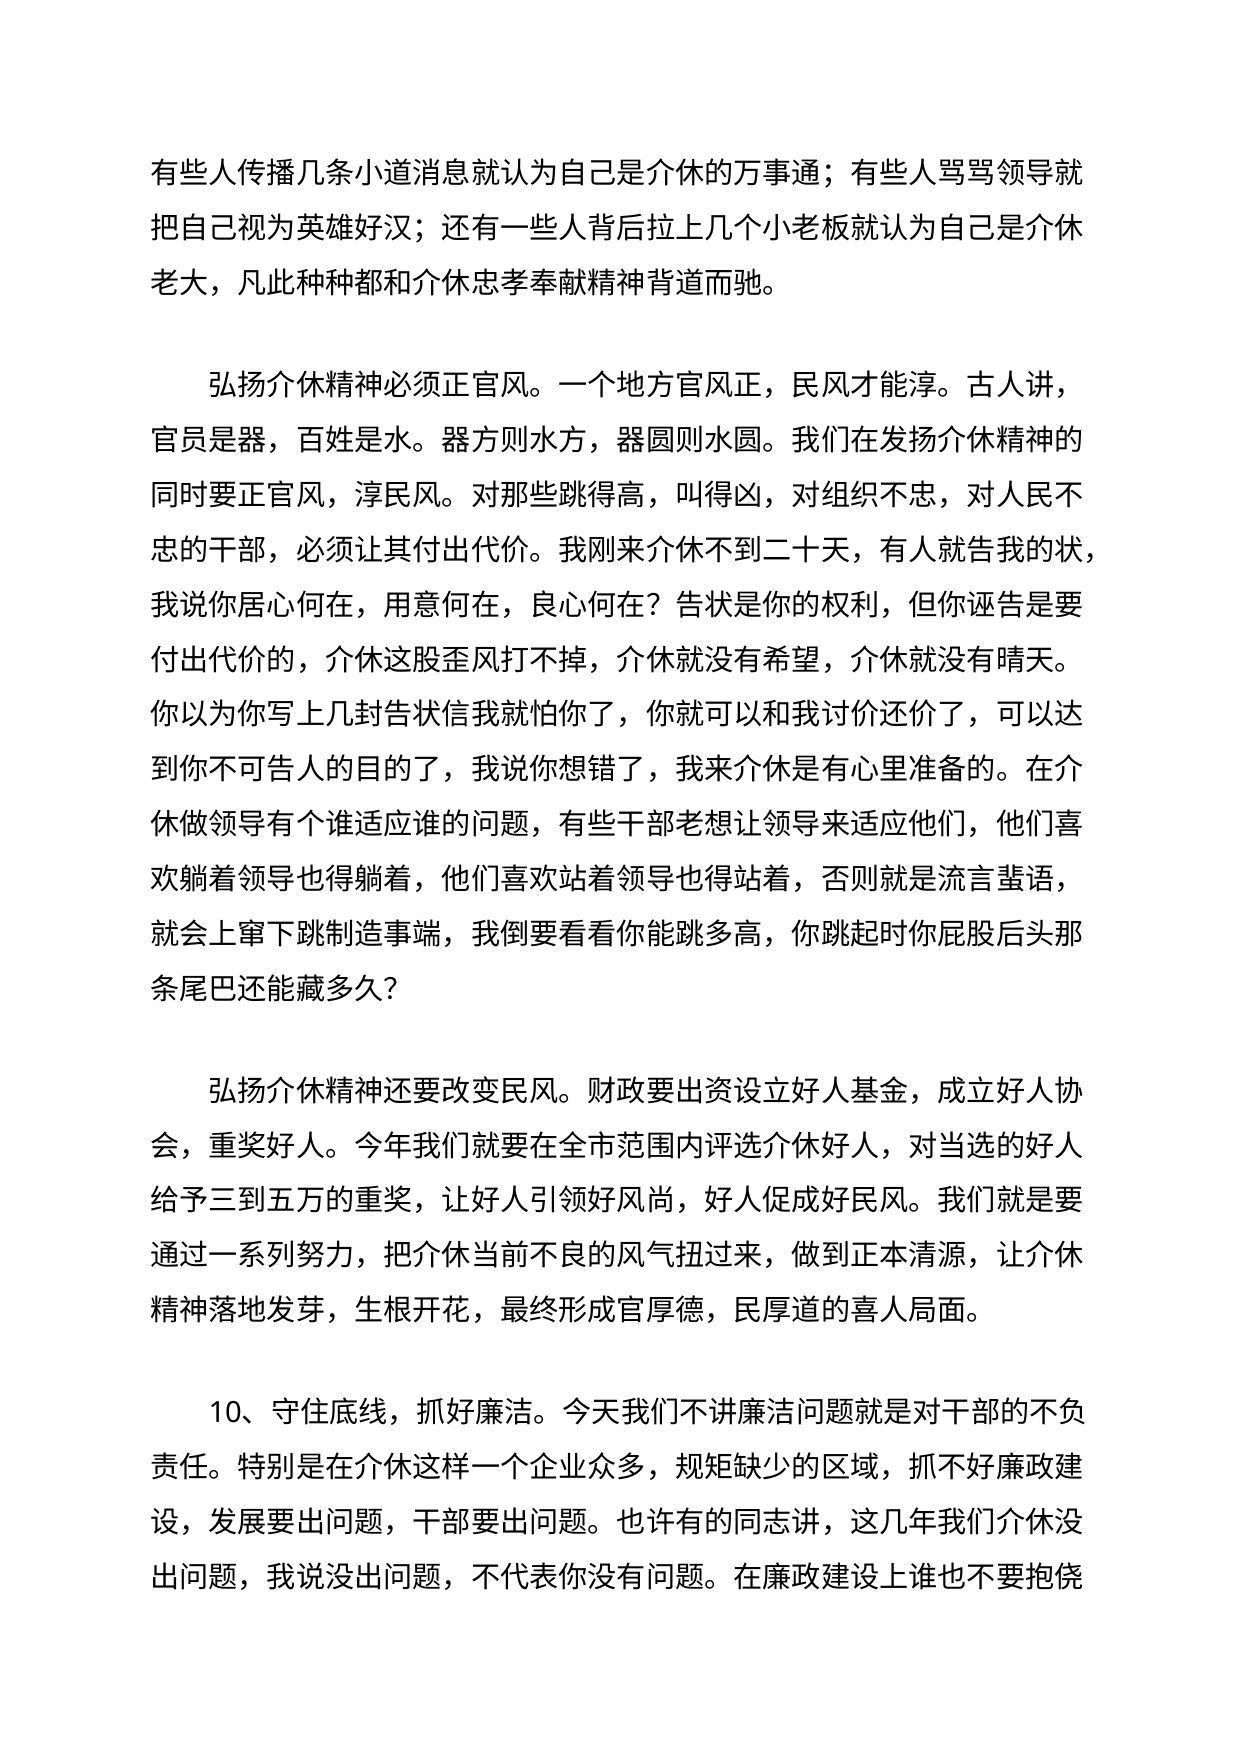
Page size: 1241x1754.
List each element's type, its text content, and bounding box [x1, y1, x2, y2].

text 弘扬介休精神还要改变民风。财政要出资设立好人基金，成立好人协会，重奖好人。今年我们就要在全市范围内评选介休好人，对当选的好人给予三到五万的重奖，让好人引领好风尚，好人促成好民风。我们就是要通过一系列努力，把介休当前不良的风气扭过来，做到正本清源，让介休精神落地发芽，生根开花，最终形成官厚德，民厚道的喜人局面。 [150, 1067, 1090, 1329]
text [150, 150, 1090, 302]
text 弘扬介休精神必须正官风。一个地方官风正，民风才能淳。古人讲，官员是器，百姓是水。器方则水方，器圆则水圆。我们在发扬介休精神的同时要正官风，淳民风。对那些跳得高，叫得凶，对组织不忠，对人民不忠的干部，必须让其付出代价。我刚来介休不到二十天，有人就告我的状，我说你居心何在，用意何在，良心何在？告状是你的权利，但你诬告是要付出代价的，介休这股歪风打不掉，介休就没有希望，介休就没有晴天。你以为你写上几封告状信我就怕你了，你就可以和我讨价还价了，可以达到你不可告人的目的了，我说你想错了，我来介休是有心里准备的。在介休做领导有个谁适应谁的问题，有些干部老想让领导来适应他们，他们喜欢躺着领导也得躺着，他们喜欢站着领导也得站着，否则就是流言蜚语，就会上窜下跳制造事端，我倒要看看你能跳多高，你跳起时你屁股后头那条尾巴还能藏多久？ [150, 362, 1090, 1008]
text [150, 1388, 1090, 1596]
